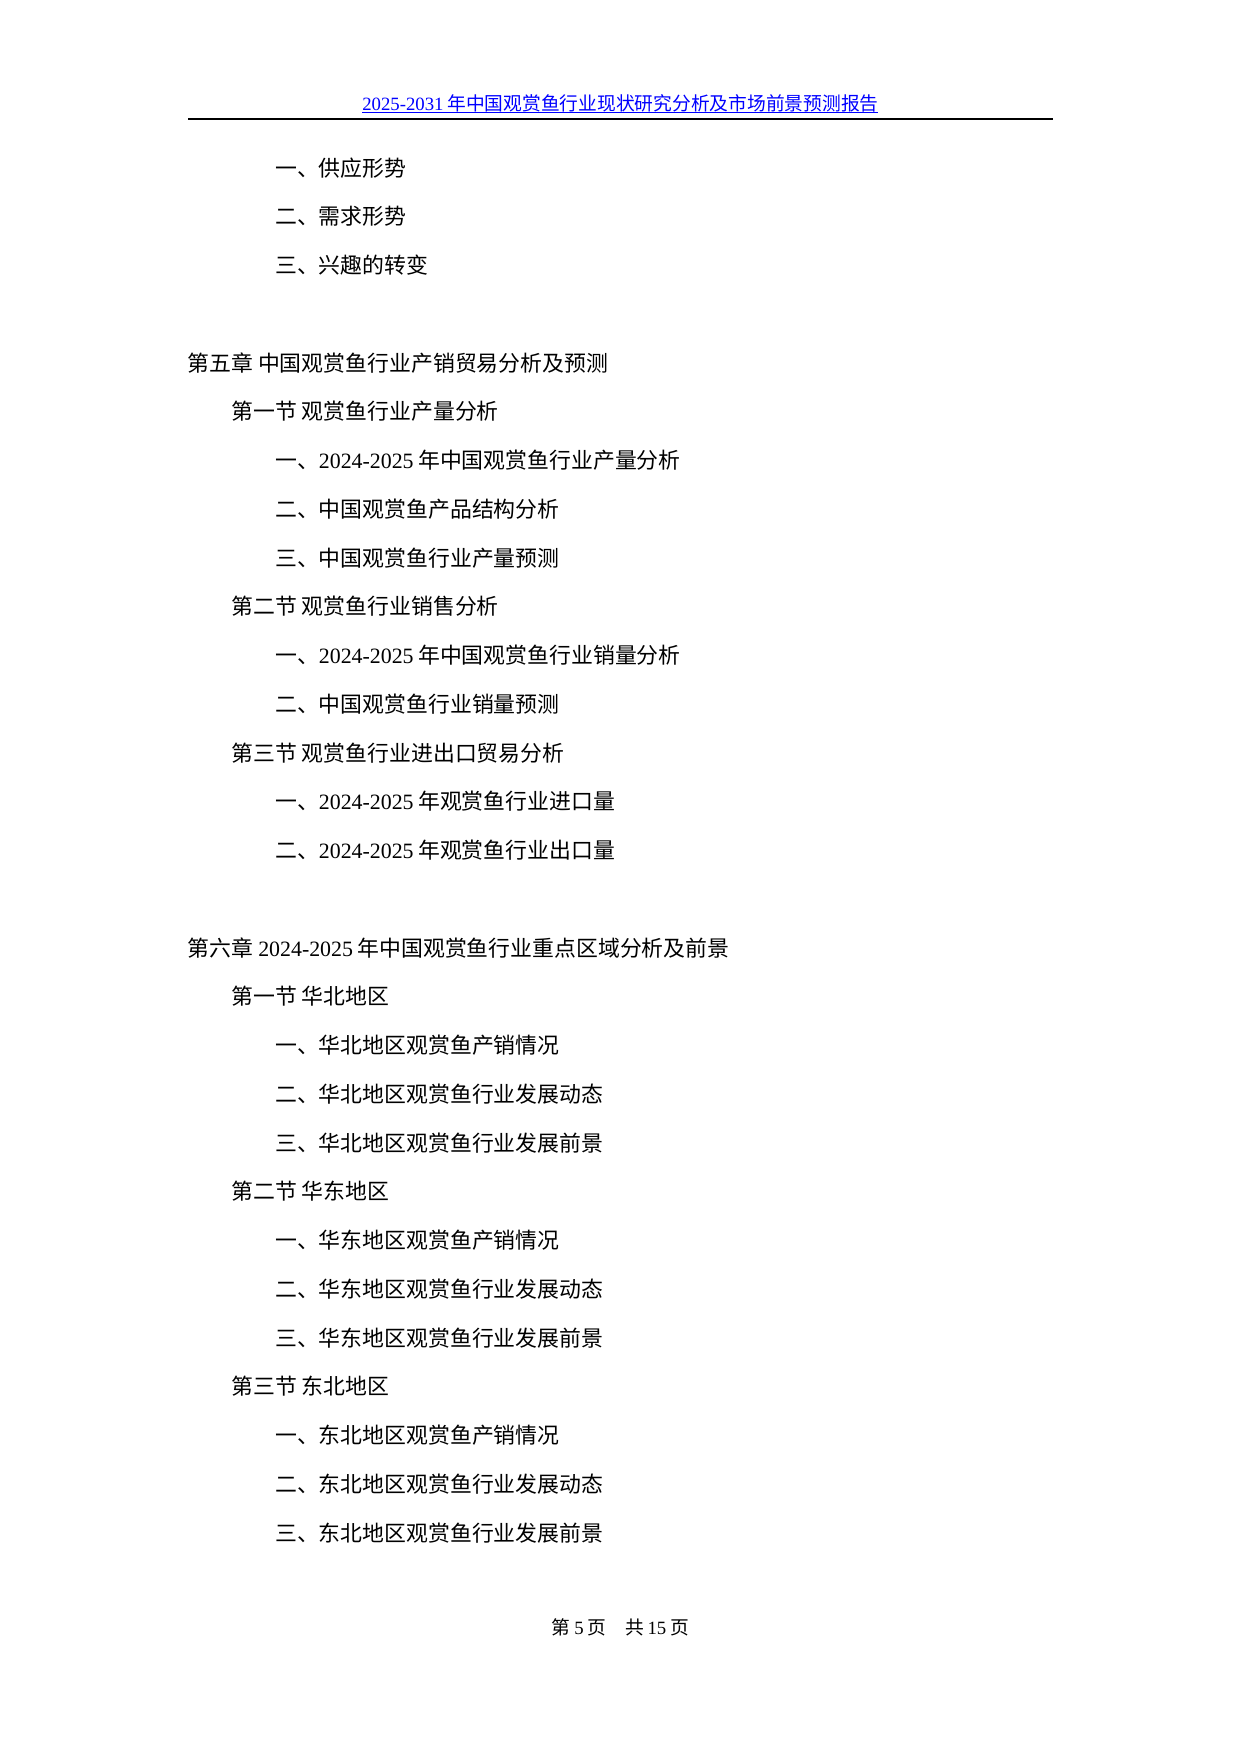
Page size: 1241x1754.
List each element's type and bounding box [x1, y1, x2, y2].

text [187, 150, 1053, 1548]
